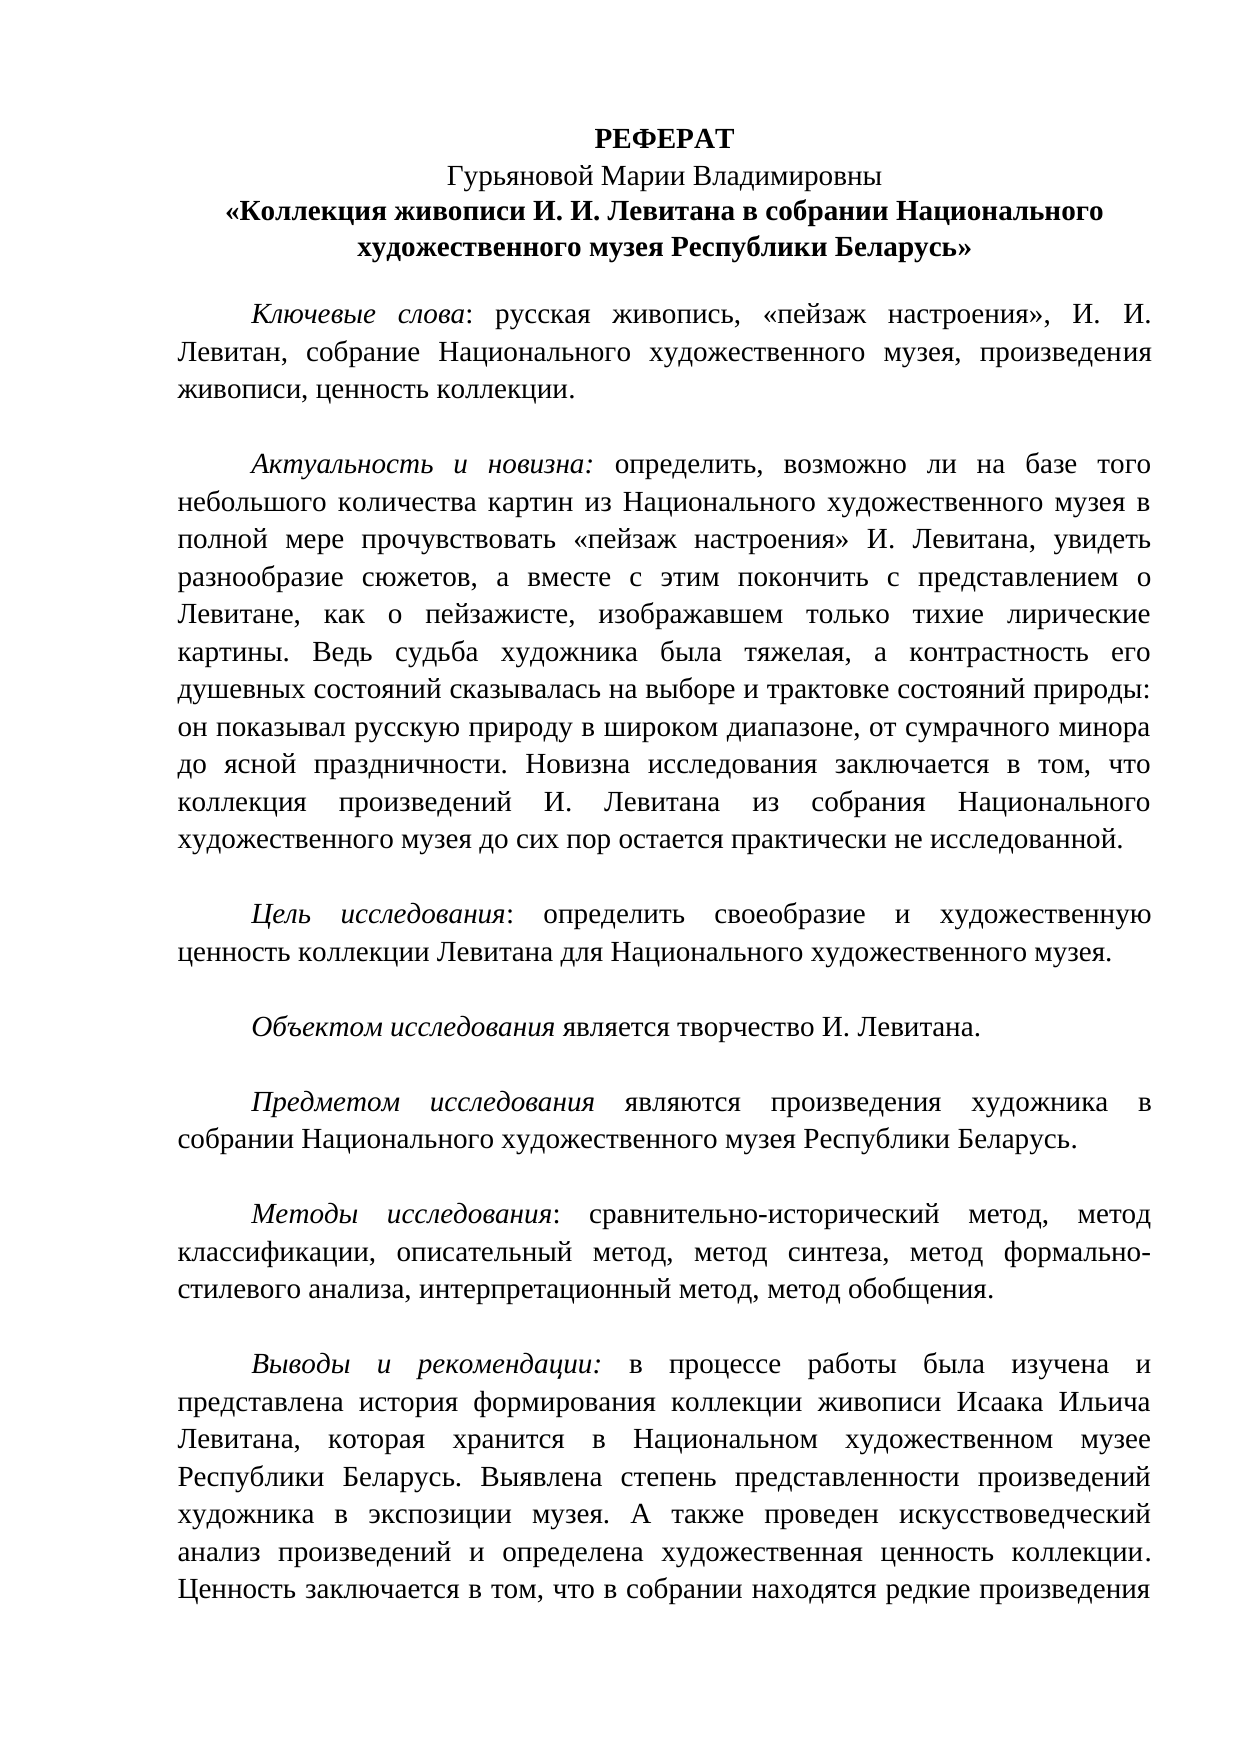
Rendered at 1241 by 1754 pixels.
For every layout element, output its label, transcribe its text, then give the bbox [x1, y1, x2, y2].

text Методы исследования: сравнительно-исторический метод, метод классификации, описательный метод, метод синтеза, метод формально-стилевого анализа, интерпретационный метод, метод обобщения. [177, 1193, 1152, 1306]
text Ключевые слова: русская живопись, «пейзаж настроения», И. И. Левитан, собрание Национального художественного музея, произведения живописи, ценность коллекции. [177, 293, 1152, 406]
text «Коллекция живописи И. И. Левитана в собрании Национального художественного музея Республики Беларусь» [177, 193, 1152, 263]
text Предметом исследования являются произведения художника в собрании Национального художественного музея Республики Беларусь. [177, 1081, 1152, 1156]
text Гурьяновой Марии Владимировны [177, 156, 1152, 193]
text Актуальность и новизна: определить, возможно ли на базе того небольшого количества картин из Национального художественного музея в полной мере прочувствовать «пейзаж настроения» И. Левитана, увидеть разнообразие сюжетов, а вместе с этим покончить с представлением о Левитане, как о пейзажисте, изображавшем только тихие лирические картины. Ведь судьба художника была тяжелая, а контрастность его душевных состояний сказывалась на выборе и трактовке состояний природы: он показывал русскую природу в широком диапазоне, от сумрачного минора до ясной праздничности. Новизна исследования заключается в том, что коллекция произведений И. Левитана из собрания Национального художественного музея до сих пор остается практически не исследованной. [177, 443, 1152, 856]
text РЕФЕРАТ [177, 118, 1152, 156]
text Объектом исследования является творчество И. Левитана. [177, 1006, 1152, 1043]
text Цель исследования: определить своеобразие и художественную ценность коллекции Левитана для Национального художественного музея. [177, 893, 1152, 968]
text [177, 1343, 1152, 1606]
